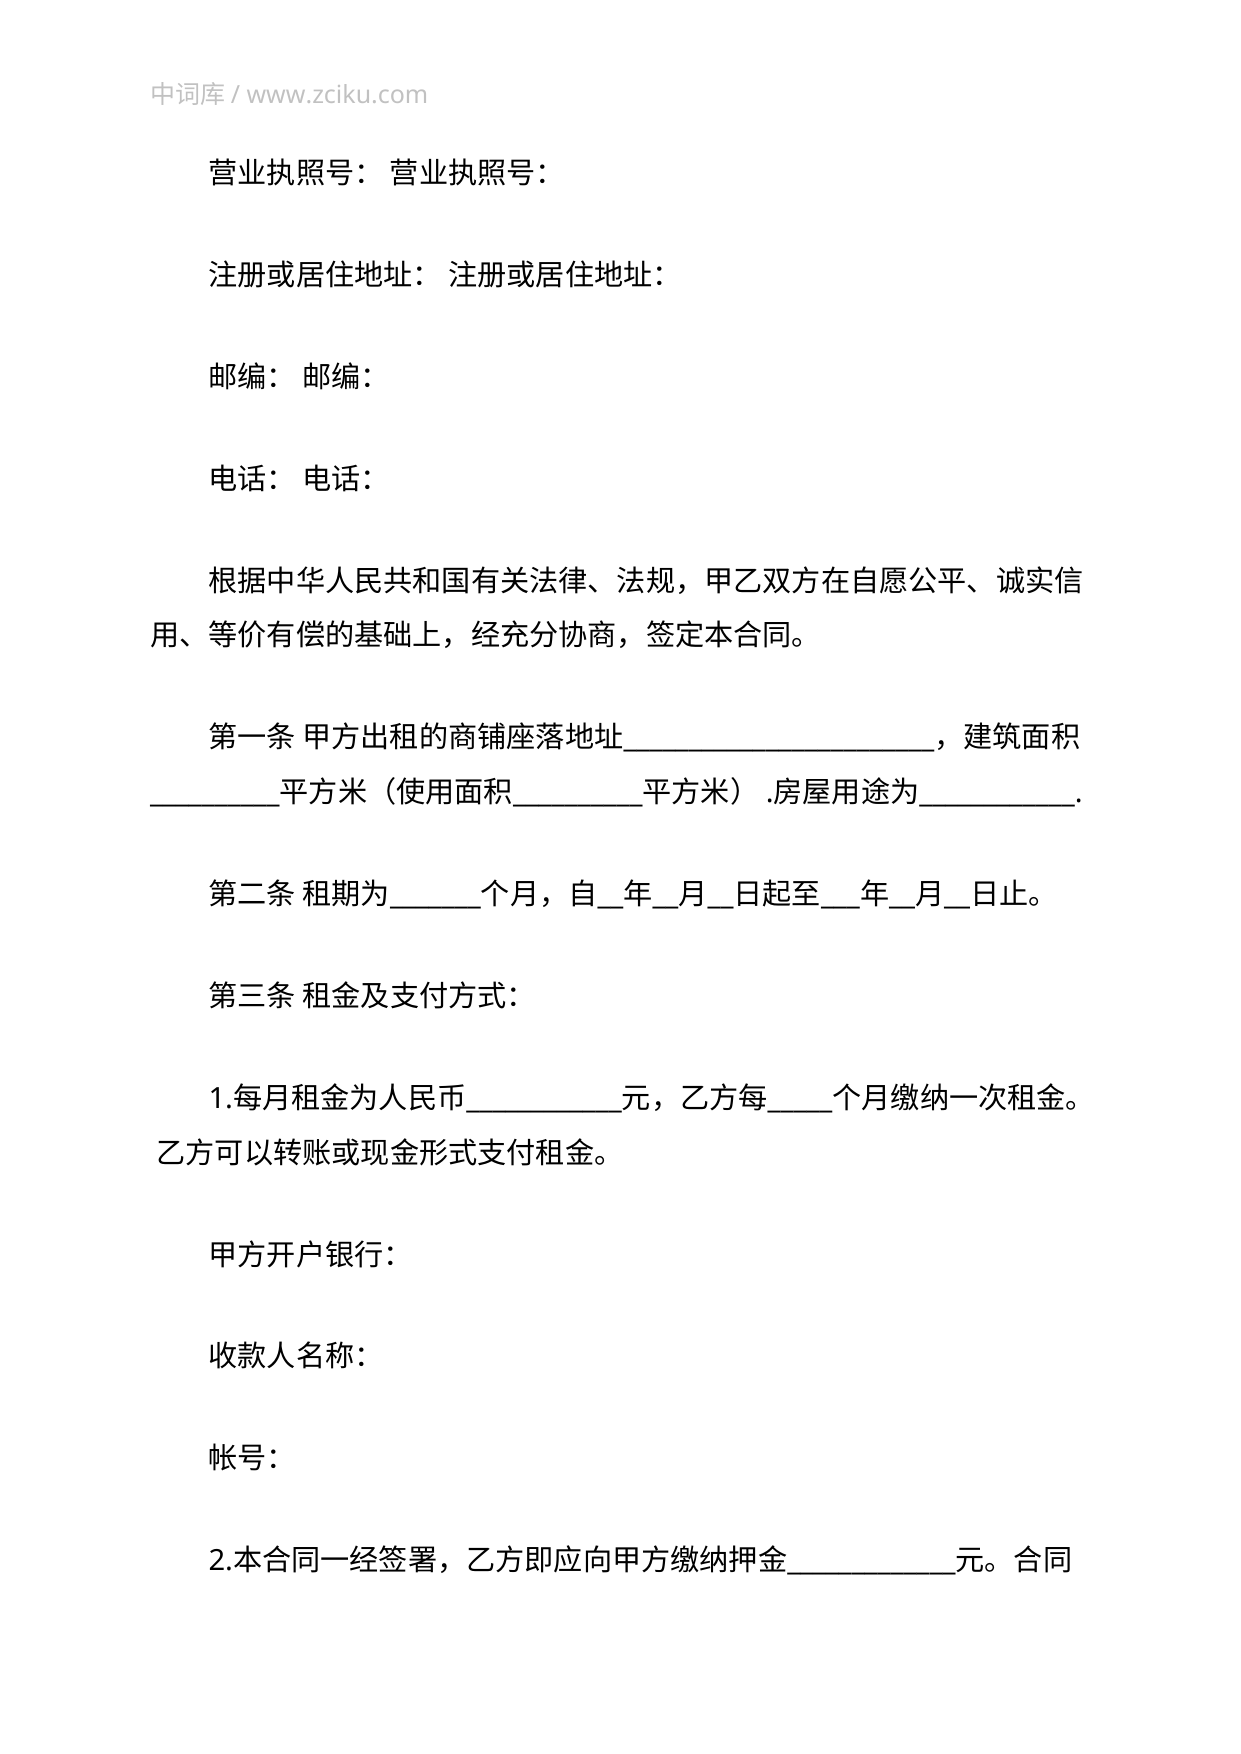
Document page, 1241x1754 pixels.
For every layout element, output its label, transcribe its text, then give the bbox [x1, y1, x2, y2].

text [150, 1537, 1090, 1579]
text 营业执照号： 营业执照号： [150, 150, 1090, 192]
text 第三条 租金及支付方式： [150, 973, 1090, 1015]
text 第二条 租期为_______个月，自__年__月__日起至___年__月__日止。 [150, 871, 1090, 913]
text 收款人名称： [150, 1333, 1090, 1375]
text 1.每月租金为人民币____________元，乙方每_____个月缴纳一次租金。 乙方可以转账或现金形式支付租金。 [150, 1074, 1090, 1172]
text 帐号： [150, 1435, 1090, 1477]
text 根据中华人民共和国有关法律、法规，甲乙双方在自愿公平、诚实信用、等价有偿的基础上，经充分协商，签定本合同。 [150, 557, 1090, 654]
text 邮编： 邮编： [150, 353, 1090, 396]
text 甲方开户银行： [150, 1231, 1090, 1273]
text 第一条 甲方出租的商铺座落地址________________________，建筑面积__________平方米（使用面积__________平方米） .房屋用途为____________. [150, 714, 1090, 811]
text 电话： 电话： [150, 455, 1090, 498]
text 注册或居住地址： 注册或居住地址： [150, 252, 1090, 294]
